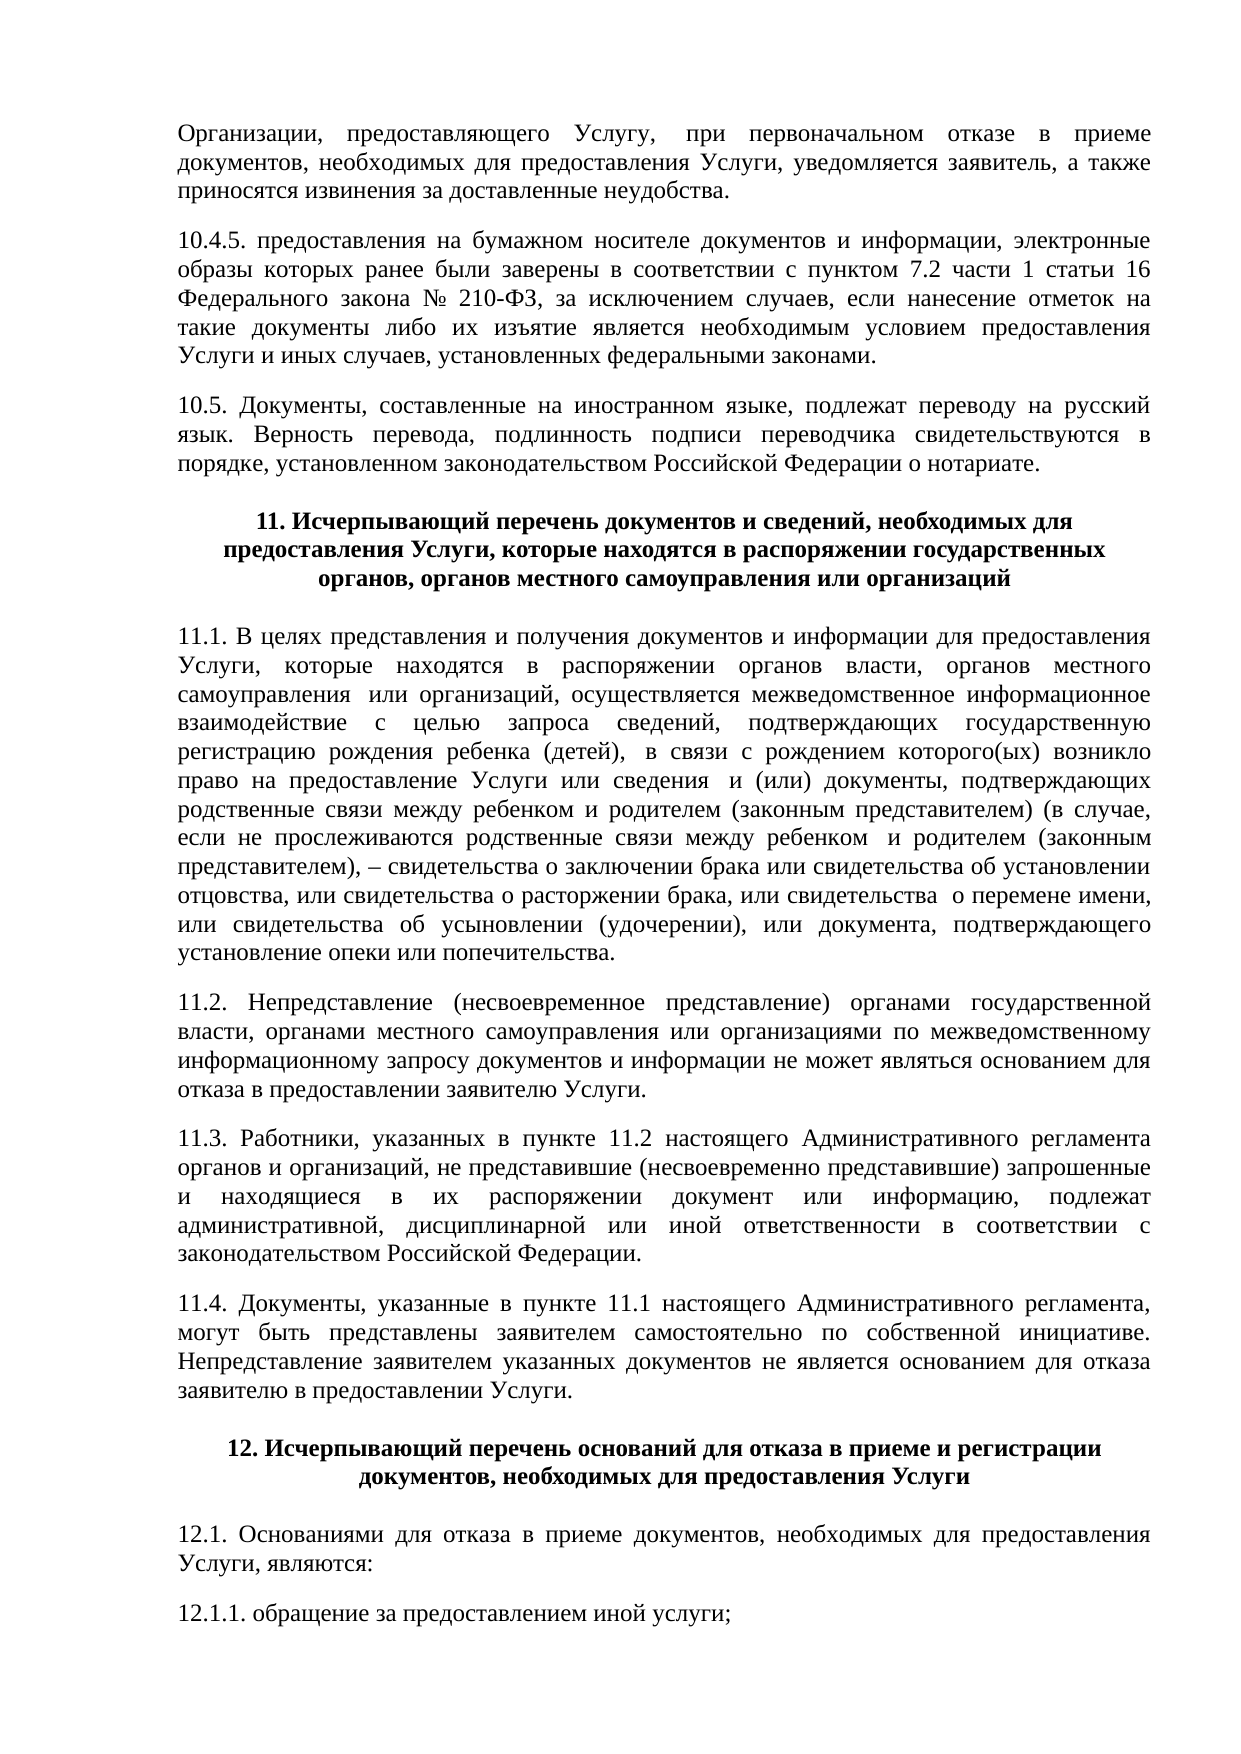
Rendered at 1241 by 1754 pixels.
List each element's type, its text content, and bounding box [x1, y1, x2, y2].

text 12.1.1. обращение за предоставлением иной услуги; [177, 1598, 1152, 1627]
text 11. Исчерпывающий перечень документов и сведений, необходимых для предоставления Услуги, которые находятся в распоряжении государственных органов, органов местного самоуправления или организаций [177, 506, 1152, 592]
text 12.1. Основаниями для отказа в приеме документов, необходимых для предоставления Услуги, являются: [177, 1519, 1152, 1577]
text 10.4.5. предоставления на бумажном носителе документов и информации, электронные образы которых ранее были заверены в соответствии с пунктом 7.2 части 1 статьи 16 Федерального закона № 210-ФЗ, за исключением случаев, если нанесение отметок на такие документы либо их изъятие является необходимым условием предоставления Услуги и иных случаев, установленных федеральными законами. [177, 226, 1152, 369]
text 11.4. Документы, указанные в пункте 11.1 настоящего Административного регламента, могут быть представлены заявителем самостоятельно по собственной инициативе. Непредставление заявителем указанных документов не является основанием для отказа заявителю в предоставлении Услуги. [177, 1288, 1152, 1403]
text 11.2. Непредставление (несвоевременное представление) органами государственной власти, органами местного самоуправления или организациями по межведомственному информационному запросу документов и информации не может являться основанием для отказа в предоставлении заявителю Услуги. [177, 987, 1152, 1102]
text 12. Исчерпывающий перечень оснований для отказа в приеме и регистрации документов, необходимых для предоставления Услуги [177, 1433, 1152, 1490]
text 10.5. Документы, составленные на иностранном языке, подлежат переводу на русский язык. Верность перевода, подлинность подписи переводчика свидетельствуются в порядке, установленном законодательством Российской Федерации о нотариате. [177, 390, 1152, 477]
text 11.1. В целях представления и получения документов и информации для предоставления Услуги, которые находятся в распоряжении органов власти, органов местного самоуправления или организаций, осуществляется межведомственное информационное взаимодействие с целью запроса сведений, подтверждающих государственную регистрацию рождения ребенка (детей), в связи с рождением которого(ых) возникло право на предоставление Услуги или сведения и (или) документы, подтверждающих родственные связи между ребенком и родителем (законным представителем) (в случае, если не прослеживаются родственные связи между ребенком и родителем (законным представителем), – свидетельства о заключении брака или свидетельства об установлении отцовства, или свидетельства о расторжении брака, или свидетельства о перемене имени, или свидетельства об усыновлении (удочерении), или документа, подтверждающего установление опеки или попечительства. [177, 621, 1152, 966]
text 11.3. Работники, указанных в пункте 11.2 настоящего Административного регламента органов и организаций, не представившие (несвоевременно представившие) запрошенные и находящиеся в их распоряжении документ или информацию, подлежат административной, дисциплинарной или иной ответственности в соответствии с законодательством Российской Федерации. [177, 1123, 1152, 1267]
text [177, 118, 1152, 204]
